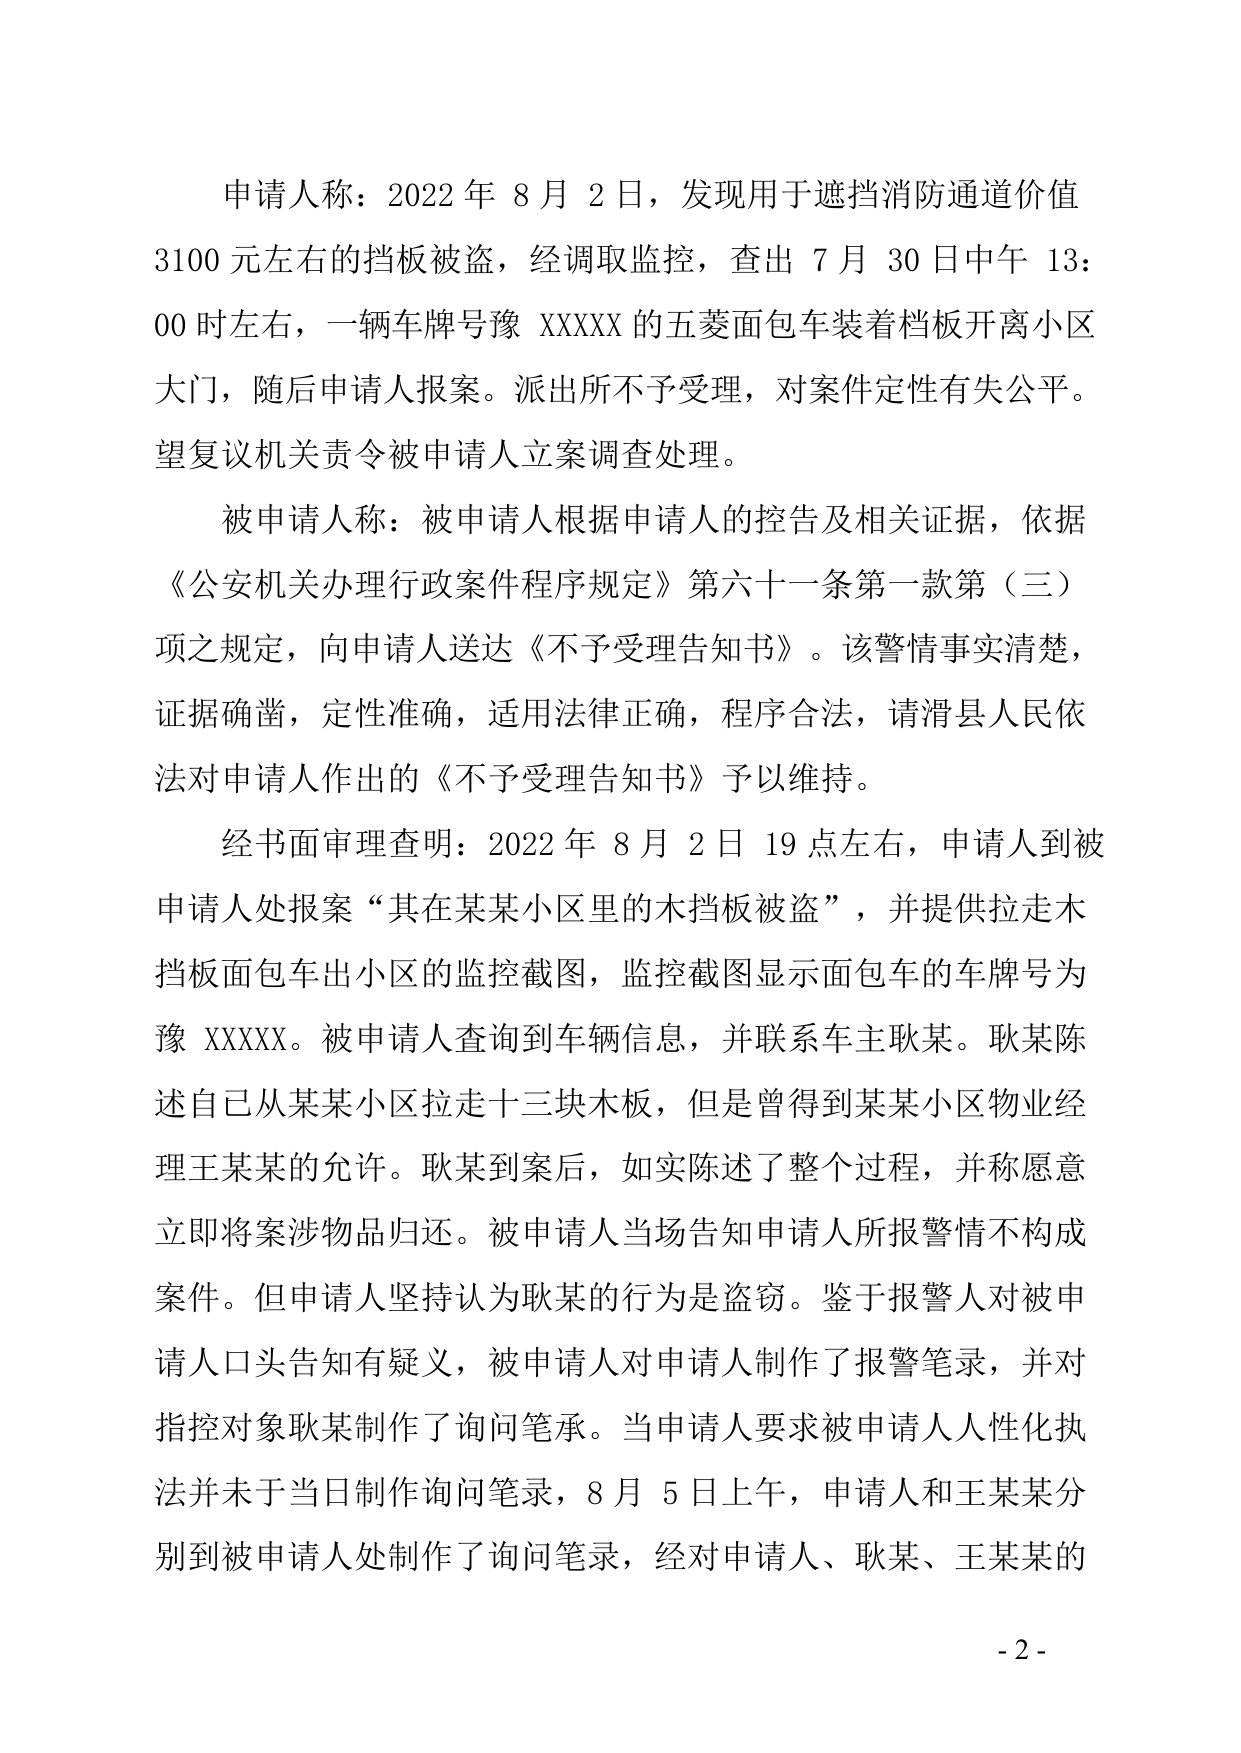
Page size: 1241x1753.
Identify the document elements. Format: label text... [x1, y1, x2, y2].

list 案件。但申请人坚持认为耿某的行为是盗窃。鉴于报警人对被申 [153, 1283, 1112, 1316]
list 别到被申请人处制作了询问笔录，经对申请人、耿某、王某某的 [153, 1542, 1112, 1576]
list 申请人称：2022 年 8 月 2 日，发现用于遮挡消防通道价值 [220, 180, 1142, 213]
list 挡板面包车出小区的监控截图，监控截图显示面包车的车牌号为 [153, 958, 1112, 992]
list 豫 XXXXX。被申请人査询到车辆信息，并联系车主耿某。耿某陈 [153, 1023, 1112, 1057]
list 法对申请人作出的《不予受理告知书》予以维持。 [153, 764, 1142, 797]
list 望复议机关责令被申请人立案调查处理。 [153, 440, 1142, 473]
list 项之规定，向申请人送达《不予受理告知书》。该警情事实清楚， [153, 634, 1142, 667]
list 申请人处报案“其在某某小区里的木挡板被盗”，并提供拉走木 [153, 893, 1112, 927]
list 00 时左右，一辆车牌号豫 XXXXX 的五菱面包车装着档板开离小区 [153, 310, 1142, 343]
list - 2 - [997, 1633, 1071, 1666]
list 大门，随后申请人报案。派出所不予受理，对案件定性有失公平。 [153, 375, 1142, 408]
list 法并未于当日制作询问笔录，8 月 5 日上午，申请人和王某某分 [153, 1477, 1112, 1511]
list 证据确凿，定性准确，适用法律正确，程序合法，请滑县人民依 [153, 699, 1142, 732]
list 经书面审理查明：2022 年 8 月 2 日 19 点左右，申请人到被 [220, 829, 1112, 862]
list 理王某某的允许。耿某到案后，如实陈述了整个过程，并称愿意 [153, 1153, 1112, 1186]
list 请人口头告知有疑义，被申请人对申请人制作了报警笔录，并对 [153, 1348, 1112, 1381]
list 立即将案涉物品归还。被申请人当场告知申请人所报警情不构成 [153, 1218, 1112, 1251]
list 《公安机关办理行政案件程序规定》第六十一条第一款第（三） [153, 569, 1142, 603]
list 3100 元左右的挡板被盗，经调取监控，查出 7 月 30 日中午 13： [153, 245, 1142, 278]
list 被申请人称：被申请人根据申请人的控告及相关证据，依据 [220, 504, 1142, 538]
list 指控对象耿某制作了询问笔承。当申请人要求被申请人人性化执 [153, 1412, 1112, 1446]
list 述自已从某某小区拉走十三块木板，但是曾得到某某小区物业经 [153, 1088, 1112, 1122]
